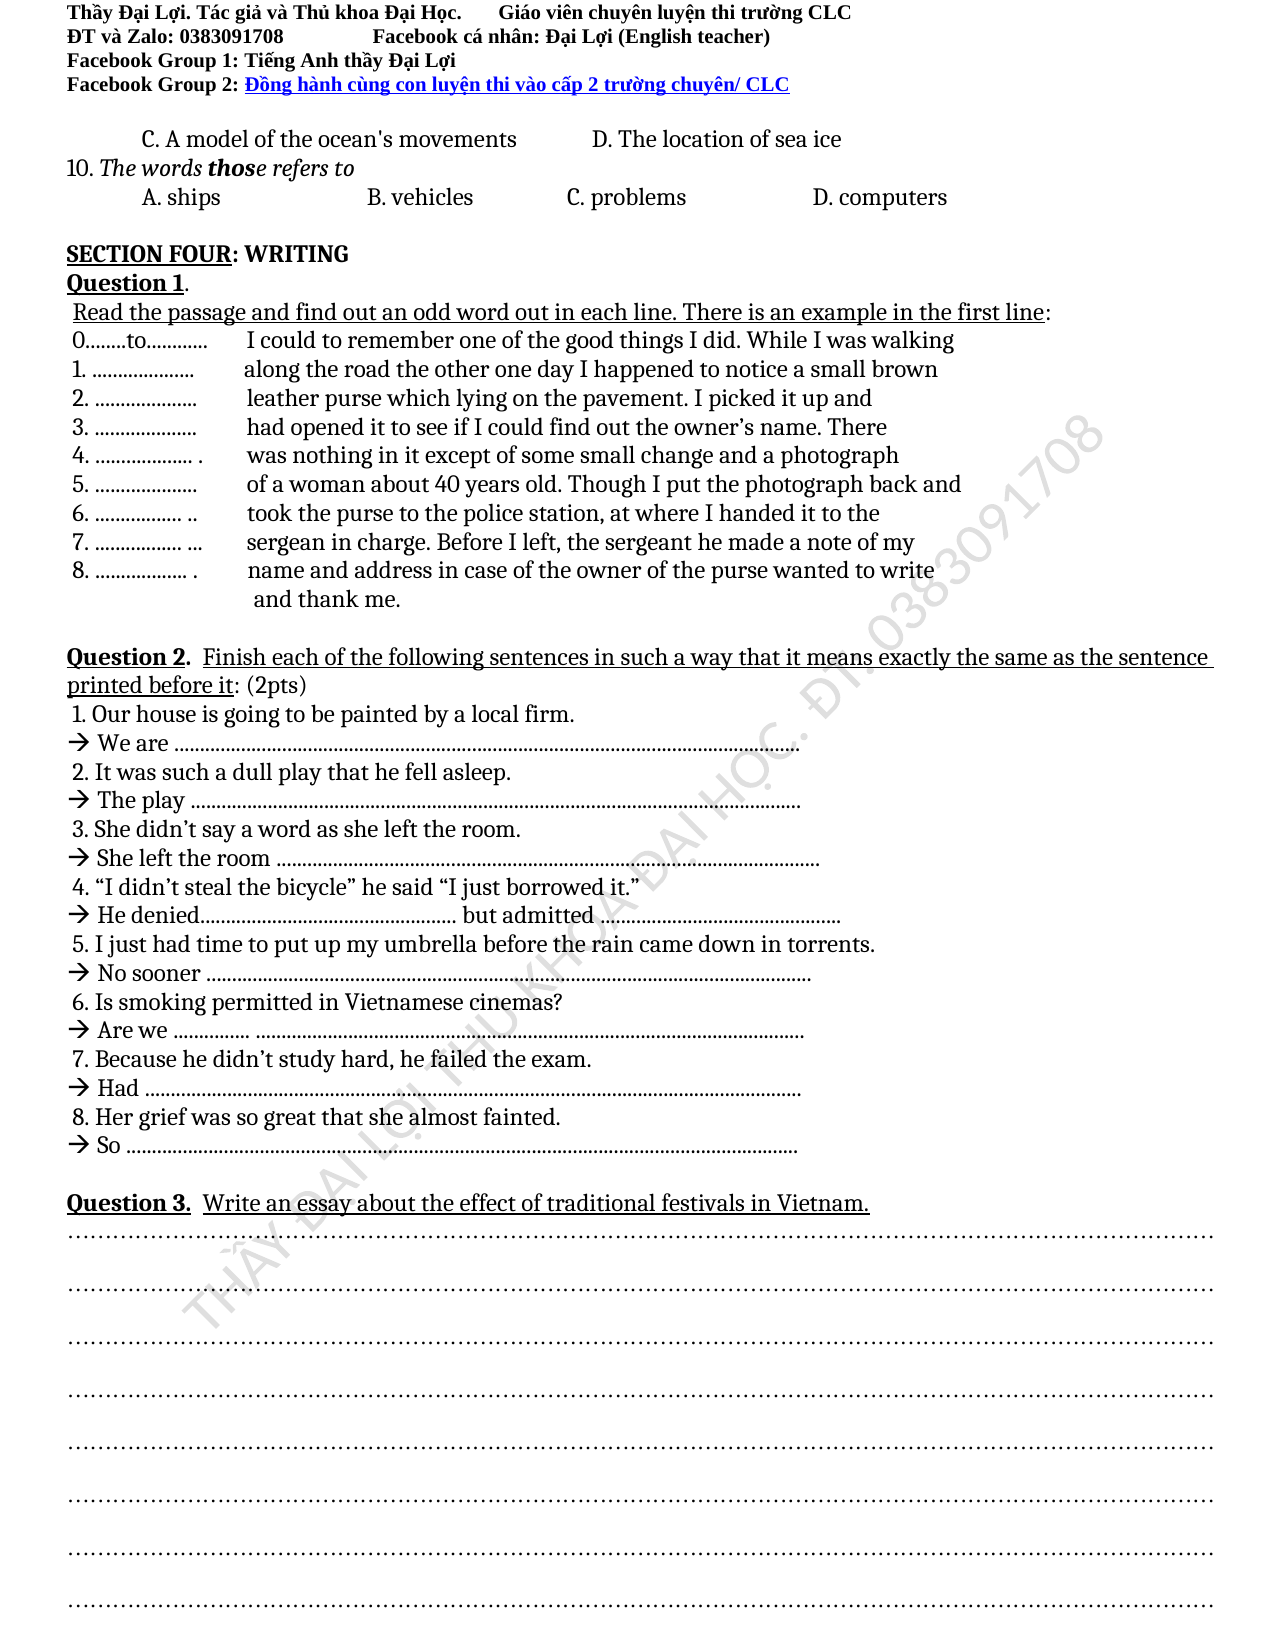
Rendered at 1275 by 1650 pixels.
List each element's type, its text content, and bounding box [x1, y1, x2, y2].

text 1. .................... along the road the other one day I happened to notice a small brown [67, 355, 1219, 384]
text He denied.................................................. but admitted ............................................... [67, 901, 1219, 930]
text 5. I just had time to put up my umbrella before the rain came down in torrents. [67, 930, 1219, 959]
text 7. Because he didn’t study hard, he failed the exam. [67, 1045, 1219, 1074]
text Question 2. Finish each of the following sentences in such a way that it means exactly the same as the sentence printed before it: (2pts) [67, 642, 1219, 700]
text 1. Our house is going to be painted by a local firm. [67, 700, 1219, 729]
text 5. .................... of a woman about 40 years old. Though I put the photograph back and [67, 470, 1219, 499]
text We are .......................................................................................................................... [67, 729, 1219, 757]
text 0........to............ I could to remember one of the good things I did. While I was walking [67, 326, 1219, 355]
text So ................................................................................................................................... [67, 1131, 1219, 1160]
text Question 3. Write an essay about the effect of traditional festivals in Vietnam. [67, 1189, 1219, 1217]
text 8. Her grief was so great that she almost fainted. [67, 1102, 1219, 1131]
text 10. The words those refers to [67, 154, 1219, 182]
text 2. It was such a dull play that he fell asleep. [67, 757, 1219, 786]
text 3. .................... had opened it to see if I could find out the owner’s name. There [67, 412, 1219, 441]
text Question 1. [67, 269, 1219, 297]
text C. A model of the ocean's movements D. The location of sea ice [92, 125, 1219, 154]
text 7. ................. ... sergean in charge. Before I left, the sergeant he made a note of my [67, 527, 1219, 556]
text and thank me. [67, 585, 1219, 614]
text Had ................................................................................................................................ [67, 1074, 1219, 1102]
text Read the passage and find out an odd word out in each line. There is an example in the first line: [67, 297, 1219, 326]
text SECTION FOUR: WRITING [67, 240, 1219, 269]
text 3. She didn’t say a word as she left the room. [67, 815, 1219, 844]
text 6. Is smoking permitted in Vietnamese cinemas? [67, 987, 1219, 1016]
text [67, 1217, 1219, 1613]
text No sooner ...................................................................................................................... [67, 959, 1219, 987]
text 6. ................. .. took the purse to the police station, at where I handed it to the [67, 499, 1219, 527]
text 8. .................. . name and address in case of the owner of the purse wanted to write [67, 556, 1219, 585]
text 4. ................... . was nothing in it except of some small change and a photograph [67, 441, 1219, 470]
text A. ships B. vehicles C. problems D. computers [67, 182, 1219, 211]
text 4. “I didn’t steal the bicycle” he said “I just borrowed it.” [67, 872, 1219, 901]
text The play ....................................................................................................................... [67, 786, 1219, 815]
text Are we ............... ........................................................................................................... [67, 1016, 1219, 1045]
text She left the room .......................................................................................................... [67, 844, 1219, 872]
text 2. .................... leather purse which lying on the pavement. I picked it up and [67, 384, 1219, 412]
